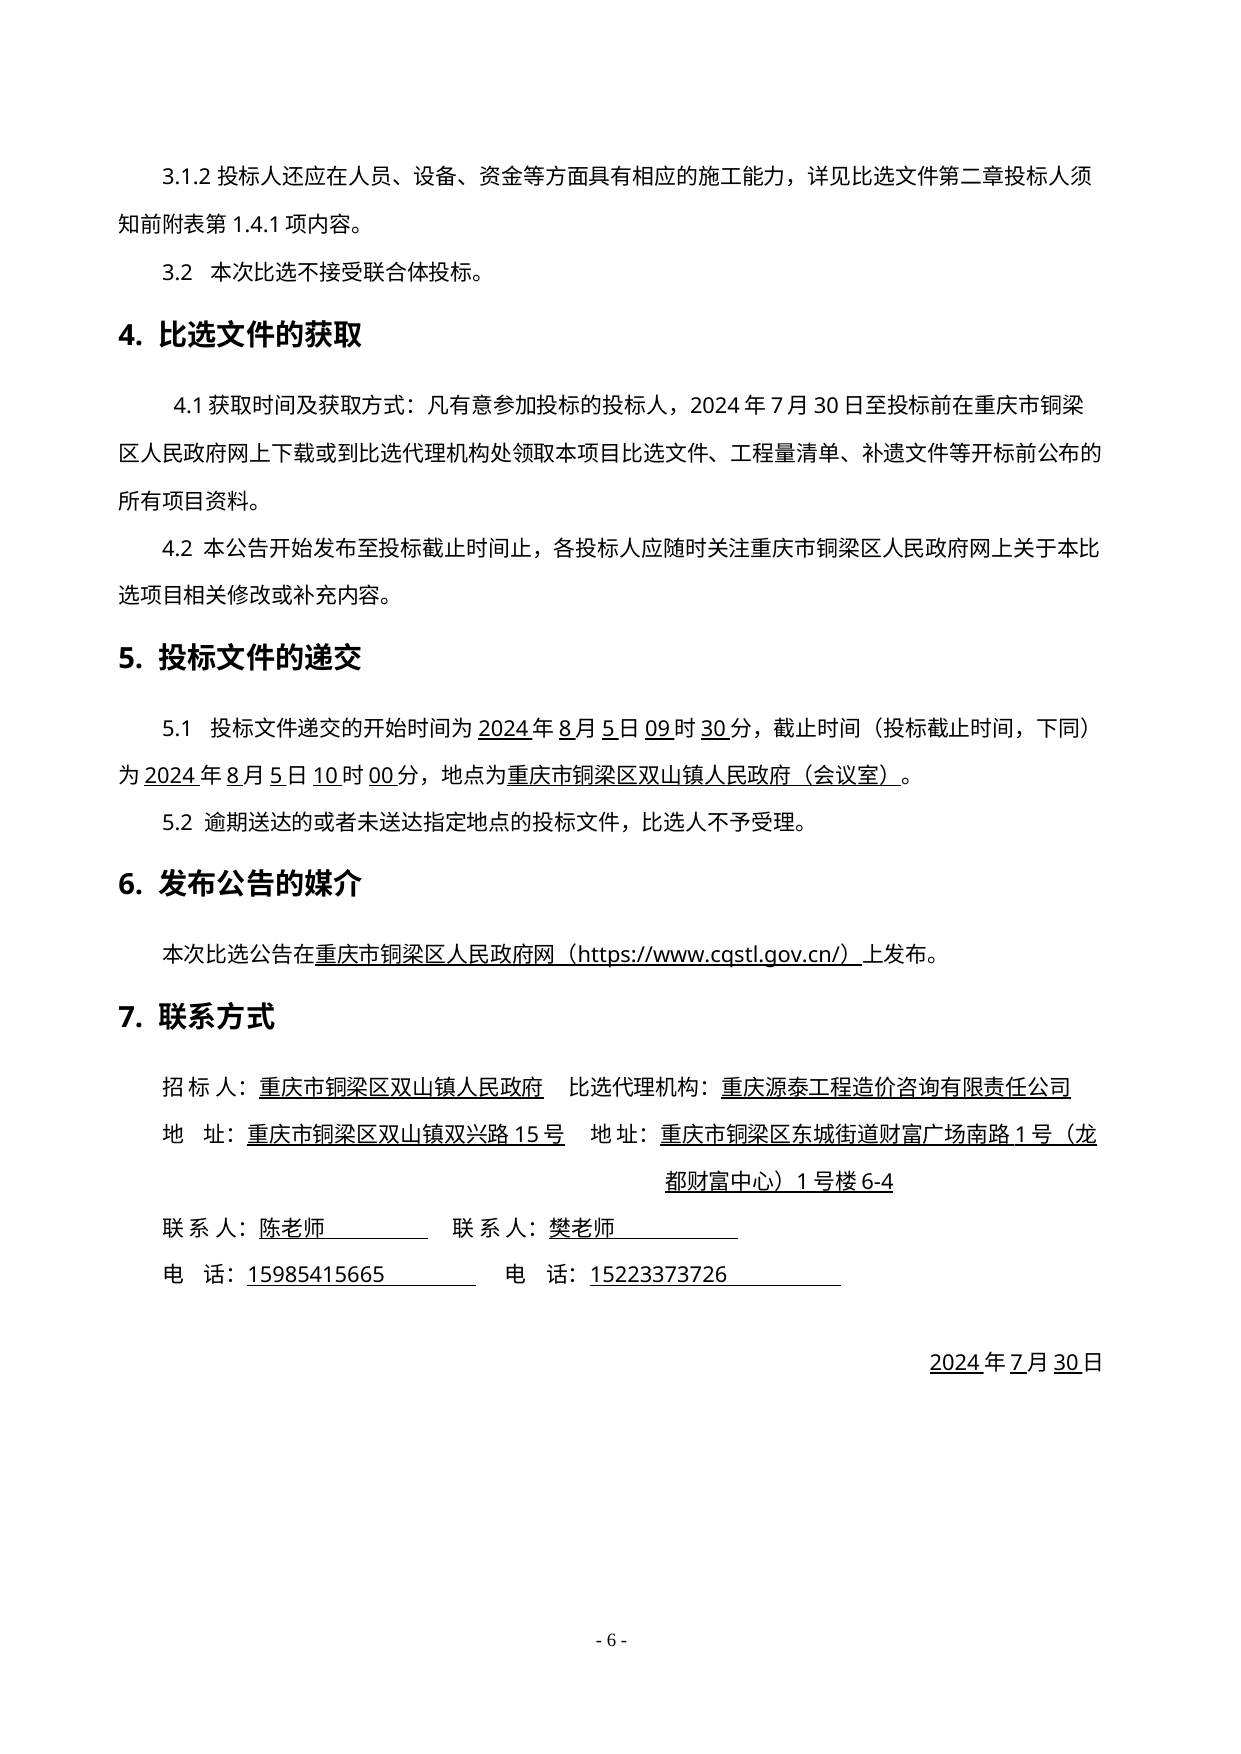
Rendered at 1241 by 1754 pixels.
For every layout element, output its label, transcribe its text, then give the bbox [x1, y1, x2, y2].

text 招 标 人：重庆市铜梁区双山镇人民政府 比选代理机构：重庆源泰工程造价咨询有限责任公司 [162, 1058, 1104, 1105]
text 本次比选公告在重庆市铜梁区人民政府网（https://www.cqstl.gov.cn/）上发布。 [118, 925, 1104, 972]
text 4.1获取时间及获取方式：凡有意参加投标的投标人，2024年7月30日至投标前在重庆市铜梁区人民政府网上下载或到比选代理机构处领取本项目比选文件、工程量清单、补遗文件等开标前公布的所有项目资料。 [118, 375, 1104, 519]
text 5.1 投标文件递交的开始时间为2024年8月5日09时30分，截止时间（投标截止时间，下同）为2024 年8月5日10时00分，地点为重庆市铜梁区双山镇人民政府（会议室）。 [118, 699, 1104, 792]
text 5.2 逾期送达的或者未送达指定地点的投标文件，比选人不予受理。 [118, 792, 1104, 839]
text 联 系 人：陈老师 联 系 人：樊老师 [118, 1198, 1104, 1245]
subtitle 6. 发布公告的媒介 [118, 850, 1104, 915]
subtitle 7. 联系方式 [118, 982, 1104, 1047]
text 2024年7月30日 [118, 1334, 1104, 1380]
subtitle 5. 投标文件的递交 [118, 623, 1104, 688]
text 3.1.2 投标人还应在人员、设备、资金等方面具有相应的施工能力，详见比选文件第二章投标人须知前附表第1.4.1项内容。 [118, 146, 1104, 242]
text 3.2 本次比选不接受联合体投标。 [118, 242, 1104, 289]
text 电 话：15985415665 电 话：15223373726 [118, 1245, 1104, 1292]
subtitle 4. 比选文件的获取 [118, 300, 1104, 365]
text 4.2 本公告开始发布至投标截止时间止，各投标人应随时关注重庆市铜梁区人民政府网上关于本比选项目相关修改或补充内容。 [118, 519, 1104, 613]
text 地 址：重庆市铜梁区双山镇双兴路15号 地 址：重庆市铜梁区东城街道财富广场南路1号（龙都财富中心）1号楼6-4 [162, 1105, 1104, 1198]
